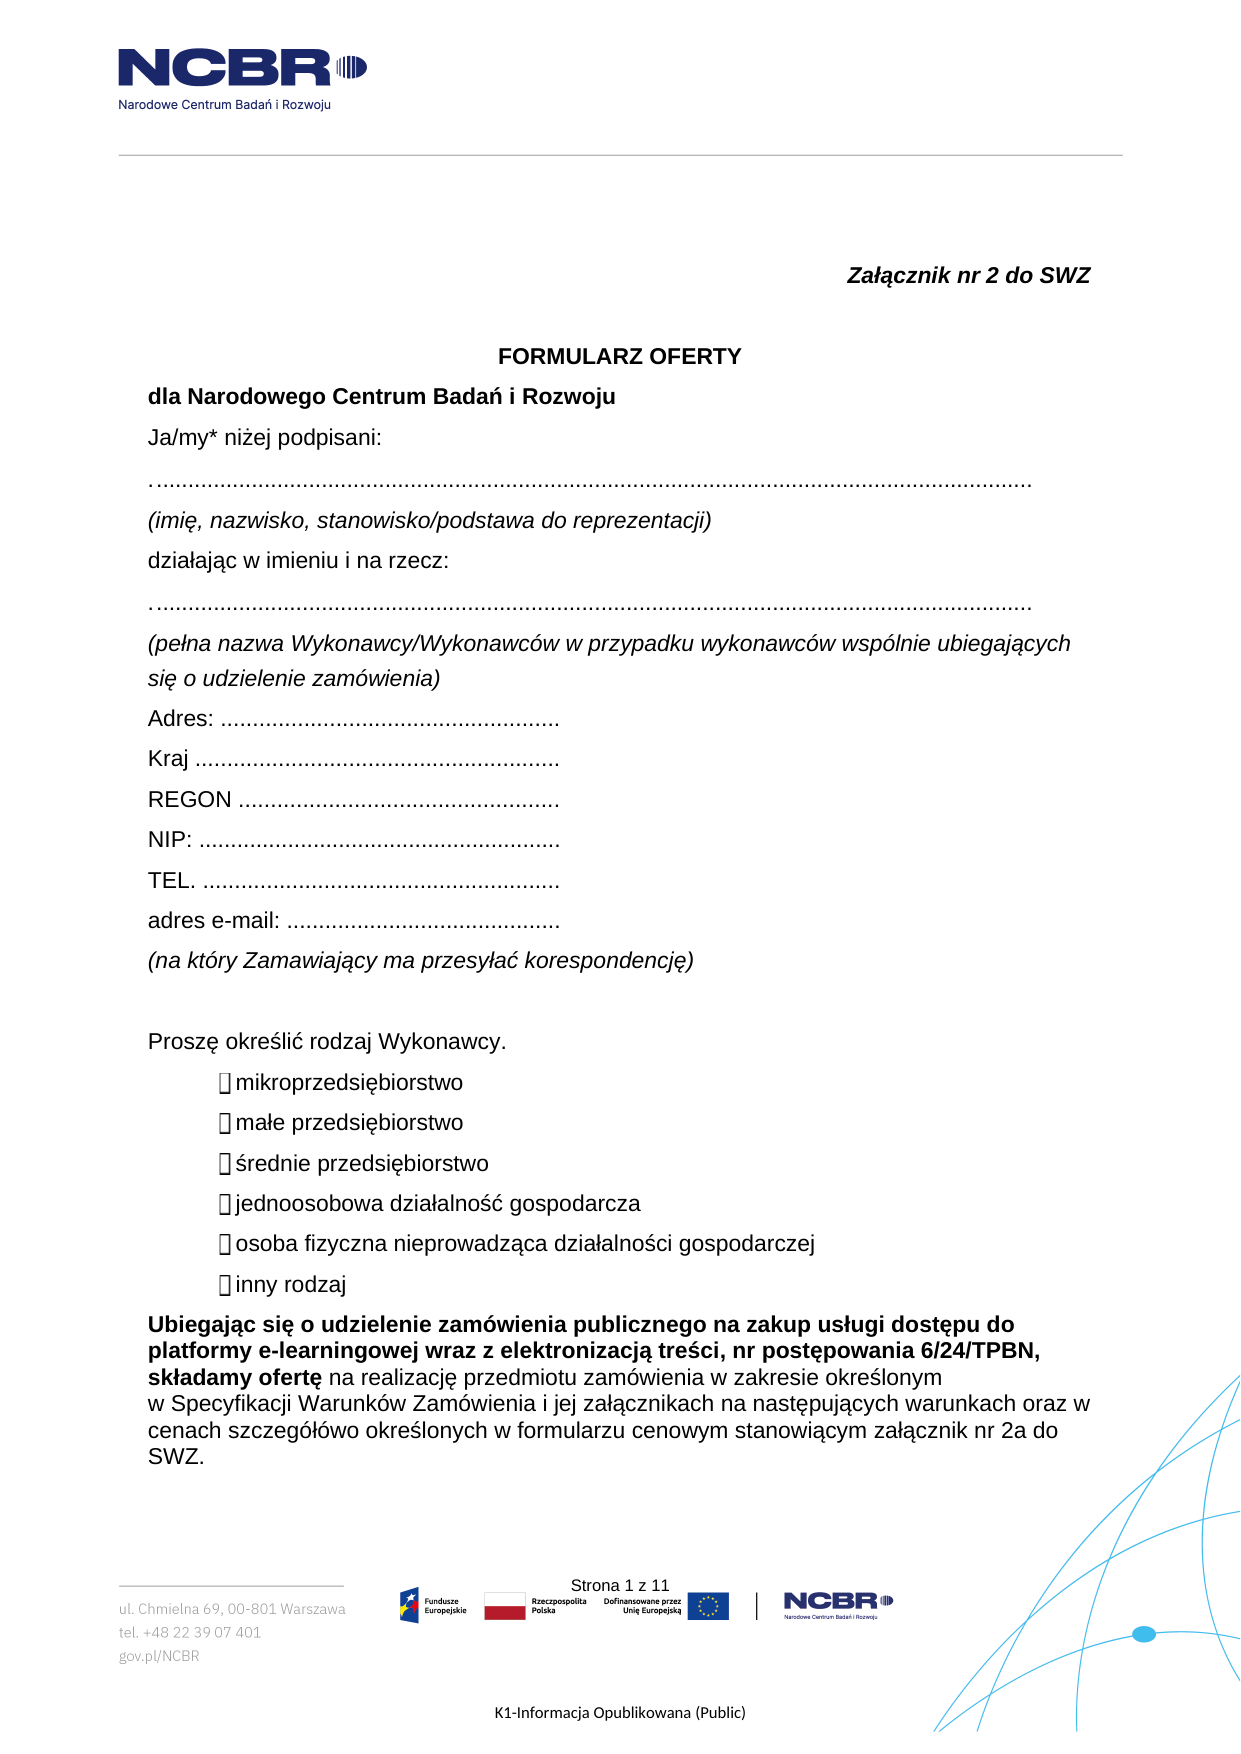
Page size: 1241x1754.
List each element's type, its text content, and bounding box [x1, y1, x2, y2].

text NIP: [148, 826, 1092, 852]
text działając w imieniu i na rzecz: [148, 547, 1092, 573]
text adres e-mail: [148, 907, 1092, 933]
text (imię, nazwisko, stanowisko/podstawa do reprezentacji) [148, 507, 1092, 533]
text FORMULARZ OFERTY [148, 343, 1092, 369]
text jednoosobowa działalność gospodarcza [222, 1190, 1092, 1216]
text małe przedsiębiorstwo [222, 1109, 1092, 1135]
text Kraj [148, 745, 1092, 772]
text (na który Zamawiający ma przesyłać korespondencję) [148, 947, 1092, 974]
text Adres: [148, 705, 1092, 731]
text mikroprzedsiębiorstwo [222, 1069, 1092, 1095]
text TEL. [148, 867, 1092, 893]
text Ubiegając się o udzielenie zamówienia publicznego na zakup usługi dostępu do platformy e-learningowej wraz z elektronizacją treści, nr postępowania 6/24/TPBN, składamy ofertę na realizację przedmiotu zamówienia w zakresie określonym w Specyfikacji Warunków Zamówienia i jej załącznikach na następujących warunkach oraz w cenach szczegółówo określonych w formularzu cenowym stanowiącym załącznik nr 2a do SWZ. [148, 1311, 1092, 1469]
text REGON [148, 786, 1092, 812]
title dla Narodowego Centrum Badań i Rozwoju [148, 383, 1092, 409]
picture [0, 0, 1241, 1732]
text (pełna nazwa Wykonawcy/Wykonawców w przypadku wykonawców wspólnie ubiegających się o udzielenie zamówienia) [148, 630, 1092, 691]
text osoba fizyczna nieprowadząca działalności gospodarczej [222, 1230, 1092, 1257]
title Załącznik nr 2 do SWZ [148, 262, 1092, 288]
text Proszę określić rodzaj Wykonawcy. [148, 1028, 1092, 1054]
text Ja/my* niżej podpisani: [148, 423, 1092, 450]
text średnie przedsiębiorstwo [222, 1149, 1092, 1176]
text inny rodzaj [222, 1271, 1092, 1297]
